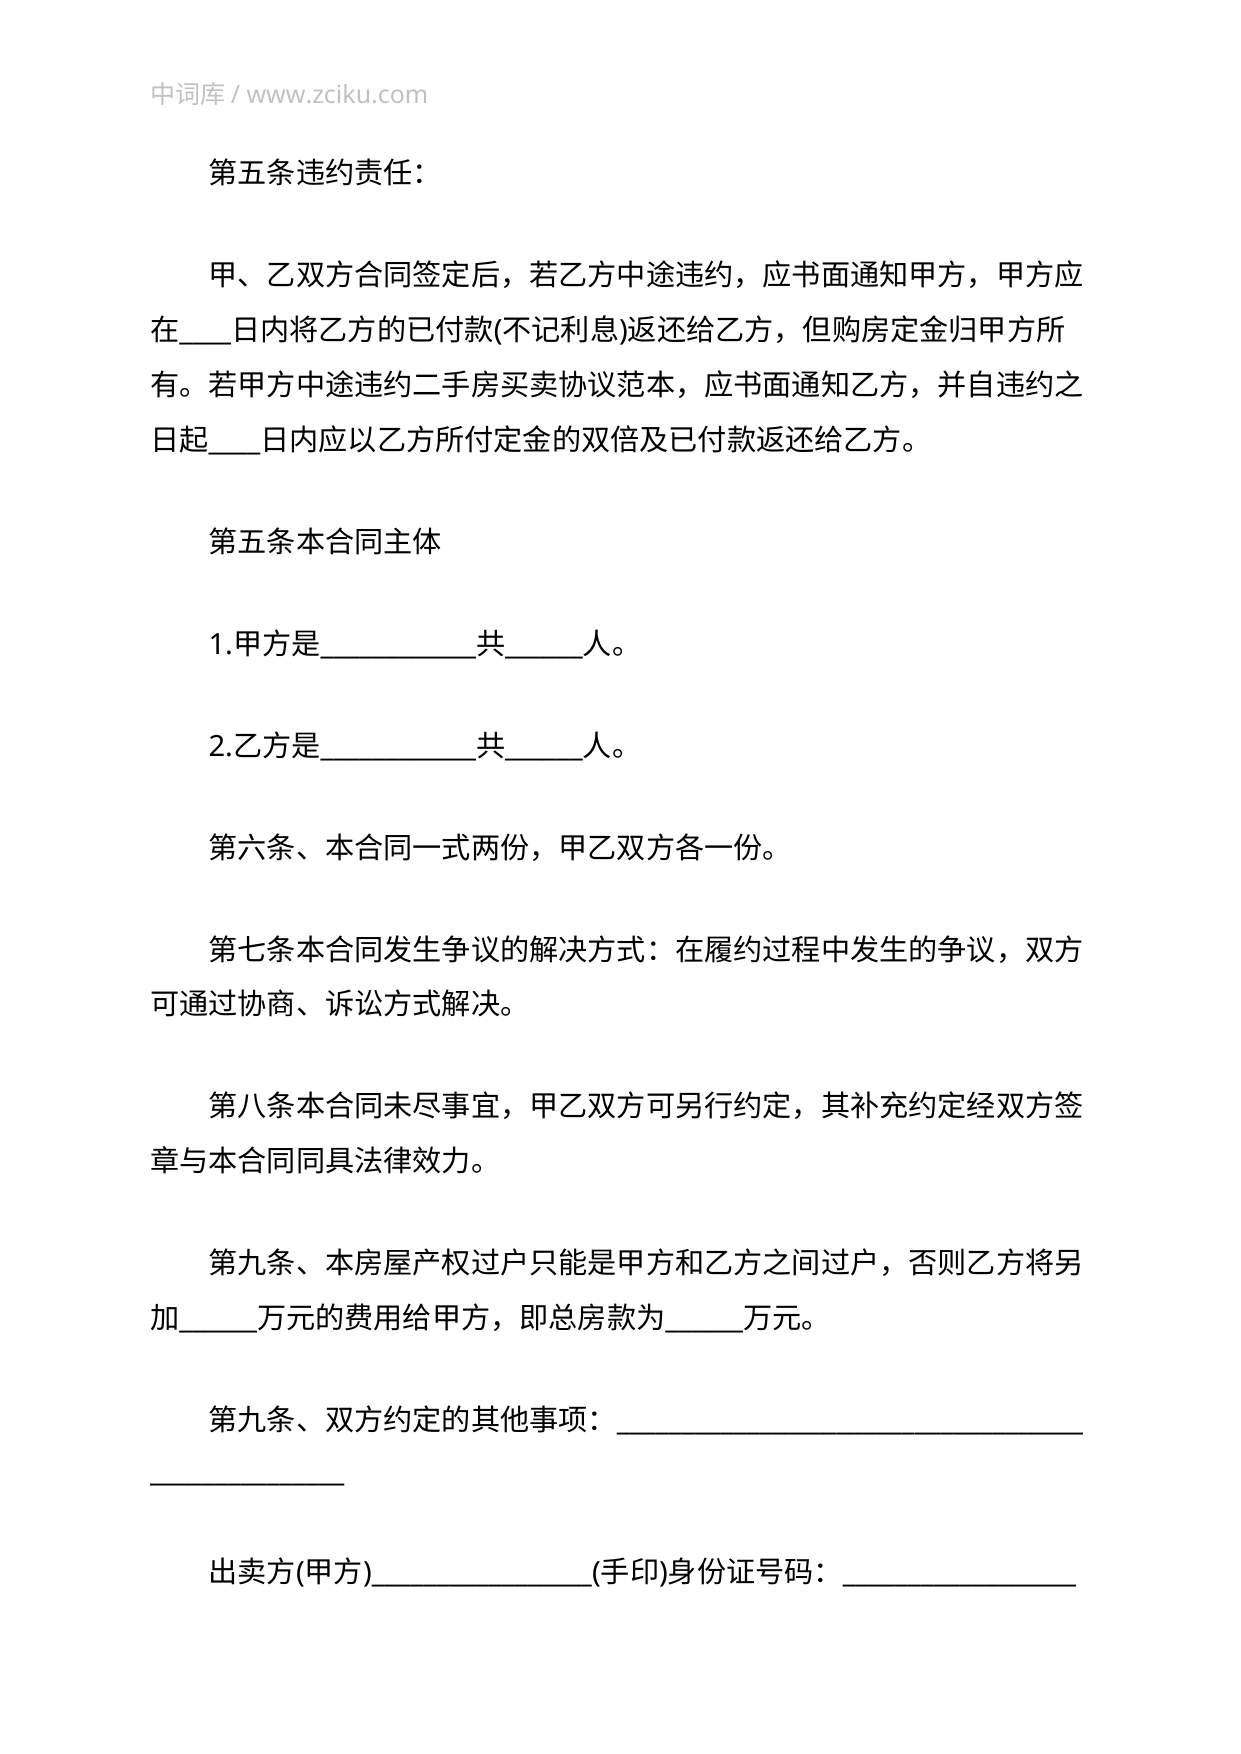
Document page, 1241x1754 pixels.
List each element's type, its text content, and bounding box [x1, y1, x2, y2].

text 甲、乙双方合同签定后，若乙方中途违约，应书面通知甲方，甲方应在____日内将乙方的已付款(不记利息)返还给乙方，但购房定金归甲方所有。若甲方中途违约二手房买卖协议范本，应书面通知乙方，并自违约之日起____日内应以乙方所付定金的双倍及已付款返还给乙方。 [150, 252, 1090, 459]
text 第八条本合同未尽事宜，甲乙双方可另行约定，其补充约定经双方签章与本合同同具法律效力。 [150, 1083, 1090, 1180]
text 第五条本合同主体 [150, 518, 1090, 561]
text 出卖方(甲方)_________________(手印)身份证号码：__________________ [150, 1549, 1090, 1591]
text 第六条、本合同一式两份，甲乙双方各一份。 [150, 824, 1090, 867]
text 第九条、双方约定的其他事项：___________________________________________________ [150, 1396, 1090, 1490]
text 第九条、本房屋产权过户只能是甲方和乙方之间过户，否则乙方将另加______万元的费用给甲方，即总房款为______万元。 [150, 1239, 1090, 1337]
text 第五条违约责任： [150, 150, 1090, 192]
text 1.甲方是____________共______人。 [150, 620, 1090, 663]
text 第七条本合同发生争议的解决方式：在履约过程中发生的争议，双方可通过协商、诉讼方式解决。 [150, 926, 1090, 1023]
text 2.乙方是____________共______人。 [150, 722, 1090, 765]
